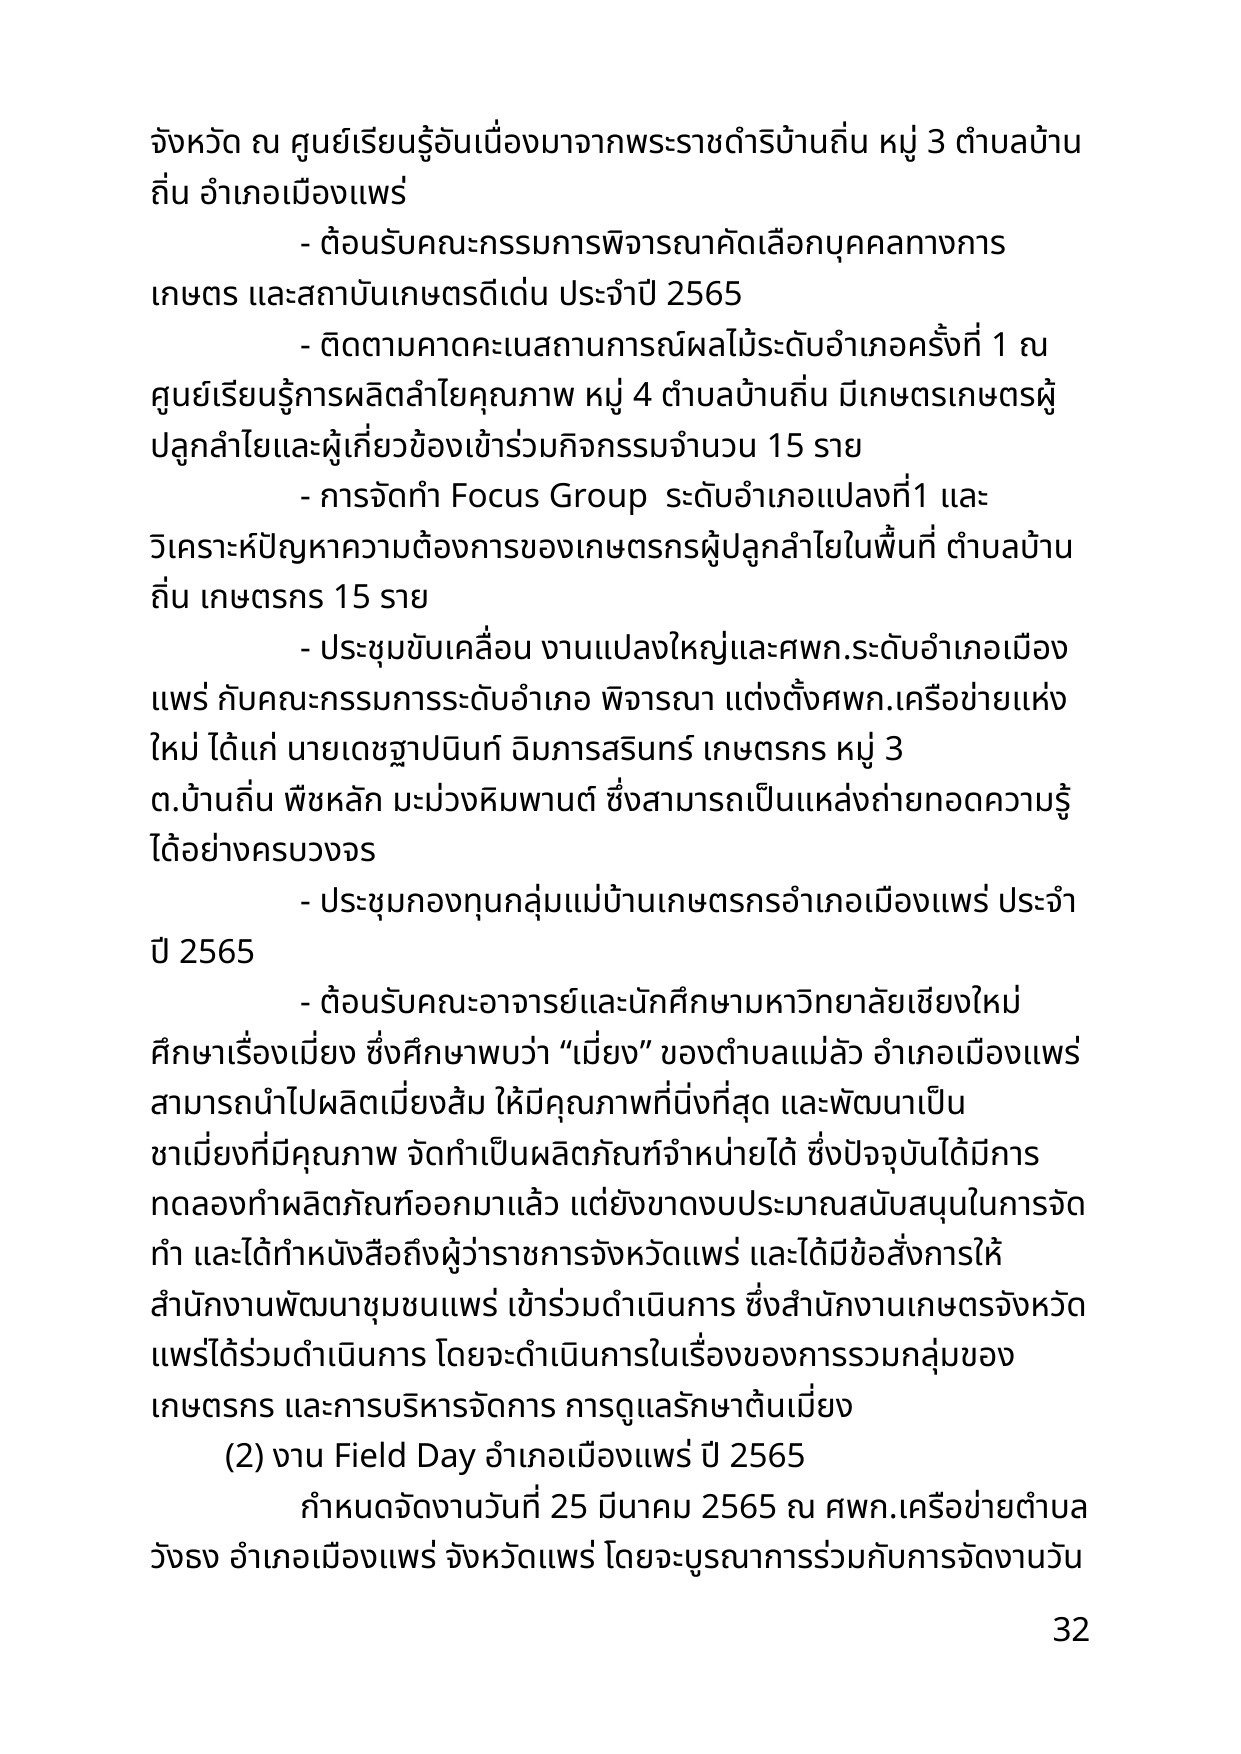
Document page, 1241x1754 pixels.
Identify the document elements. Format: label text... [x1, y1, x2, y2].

text - การจัดทำ Focus Group ระดับอำเภอแปลงที่1 และวิเคราะห์ปัญหาความต้องการของเกษตรกรผู้ปลูกลำไยในพื้นที่ ตำบลบ้านถิ่น เกษตรกร 15 ราย [150, 472, 1090, 624]
text - ติดตามคาดคะเนสถานการณ์ผลไม้ระดับอำเภอครั้งที่ 1 ณ ศูนย์เรียนรู้การผลิตลำไยคุณภาพ หมู่ 4 ตำบลบ้านถิ่น มีเกษตรเกษตรผู้ปลูกลำไยและผู้เกี่ยวข้องเข้าร่วมกิจกรรมจำนวน 15 ราย [150, 320, 1090, 472]
text - ประชุมกองทุนกลุ่มแม่บ้านเกษตรกรอำเภอเมืองแพร่ ประจำปี 2565 [150, 877, 1090, 978]
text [150, 118, 1090, 219]
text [150, 1483, 1090, 1584]
text - ต้อนรับคณะกรรมการพิจารณาคัดเลือกบุคคลทางการเกษตร และสถาบันเกษตรดีเด่น ประจำปี 2565 [150, 219, 1090, 320]
text - ต้อนรับคณะอาจารย์และนักศึกษามหาวิทยาลัยเชียงใหม่ ศึกษาเรื่องเมี่ยง ซึ่งศึกษาพบว่า “เมี่ยง” ของตำบลแม่ลัว อำเภอเมืองแพร่ สามารถนำไปผลิตเมี่ยงส้ม ให้มีคุณภาพที่นิ่งที่สุด และพัฒนาเป็น ชาเมี่ยงที่มีคุณภาพ จัดทำเป็นผลิตภัณฑ์จำหน่ายได้ ซึ่งปัจจุบันได้มีการทดลองทำผลิตภัณฑ์ออกมาแล้ว แต่ยังขาดงบประมาณสนับสนุนในการจัดทำ และได้ทำหนังสือถึงผู้ว่าราชการจังหวัดแพร่ และได้มีข้อสั่งการให้สำนักงานพัฒนาชุมชนแพร่ เข้าร่วมดำเนินการ ซึ่งสำนักงานเกษตรจังหวัดแพร่ได้ร่วมดำเนินการ โดยจะดำเนินการในเรื่องของการรวมกลุ่มของเกษตรกร และการบริหารจัดการ การดูแลรักษาต้นเมี่ยง [150, 978, 1090, 1432]
text - ประชุมขับเคลื่อน งานแปลงใหญ่และศพก.ระดับอำเภอเมืองแพร่ กับคณะกรรมการระดับอำเภอ พิจารณา แต่งตั้งศพก.เครือข่ายแห่งใหม่ ได้แก่ นายเดชฐาปนินท์ ฉิมภารสรินทร์ เกษตรกร หมู่ 3 ต.บ้านถิ่น พืชหลัก มะม่วงหิมพานต์ ซึ่งสามารถเป็นแหล่งถ่ายทอดความรู้ได้อย่างครบวงจร [150, 624, 1090, 877]
text (2) งาน Field Day อำเภอเมืองแพร่ ปี 2565 [150, 1432, 1090, 1483]
